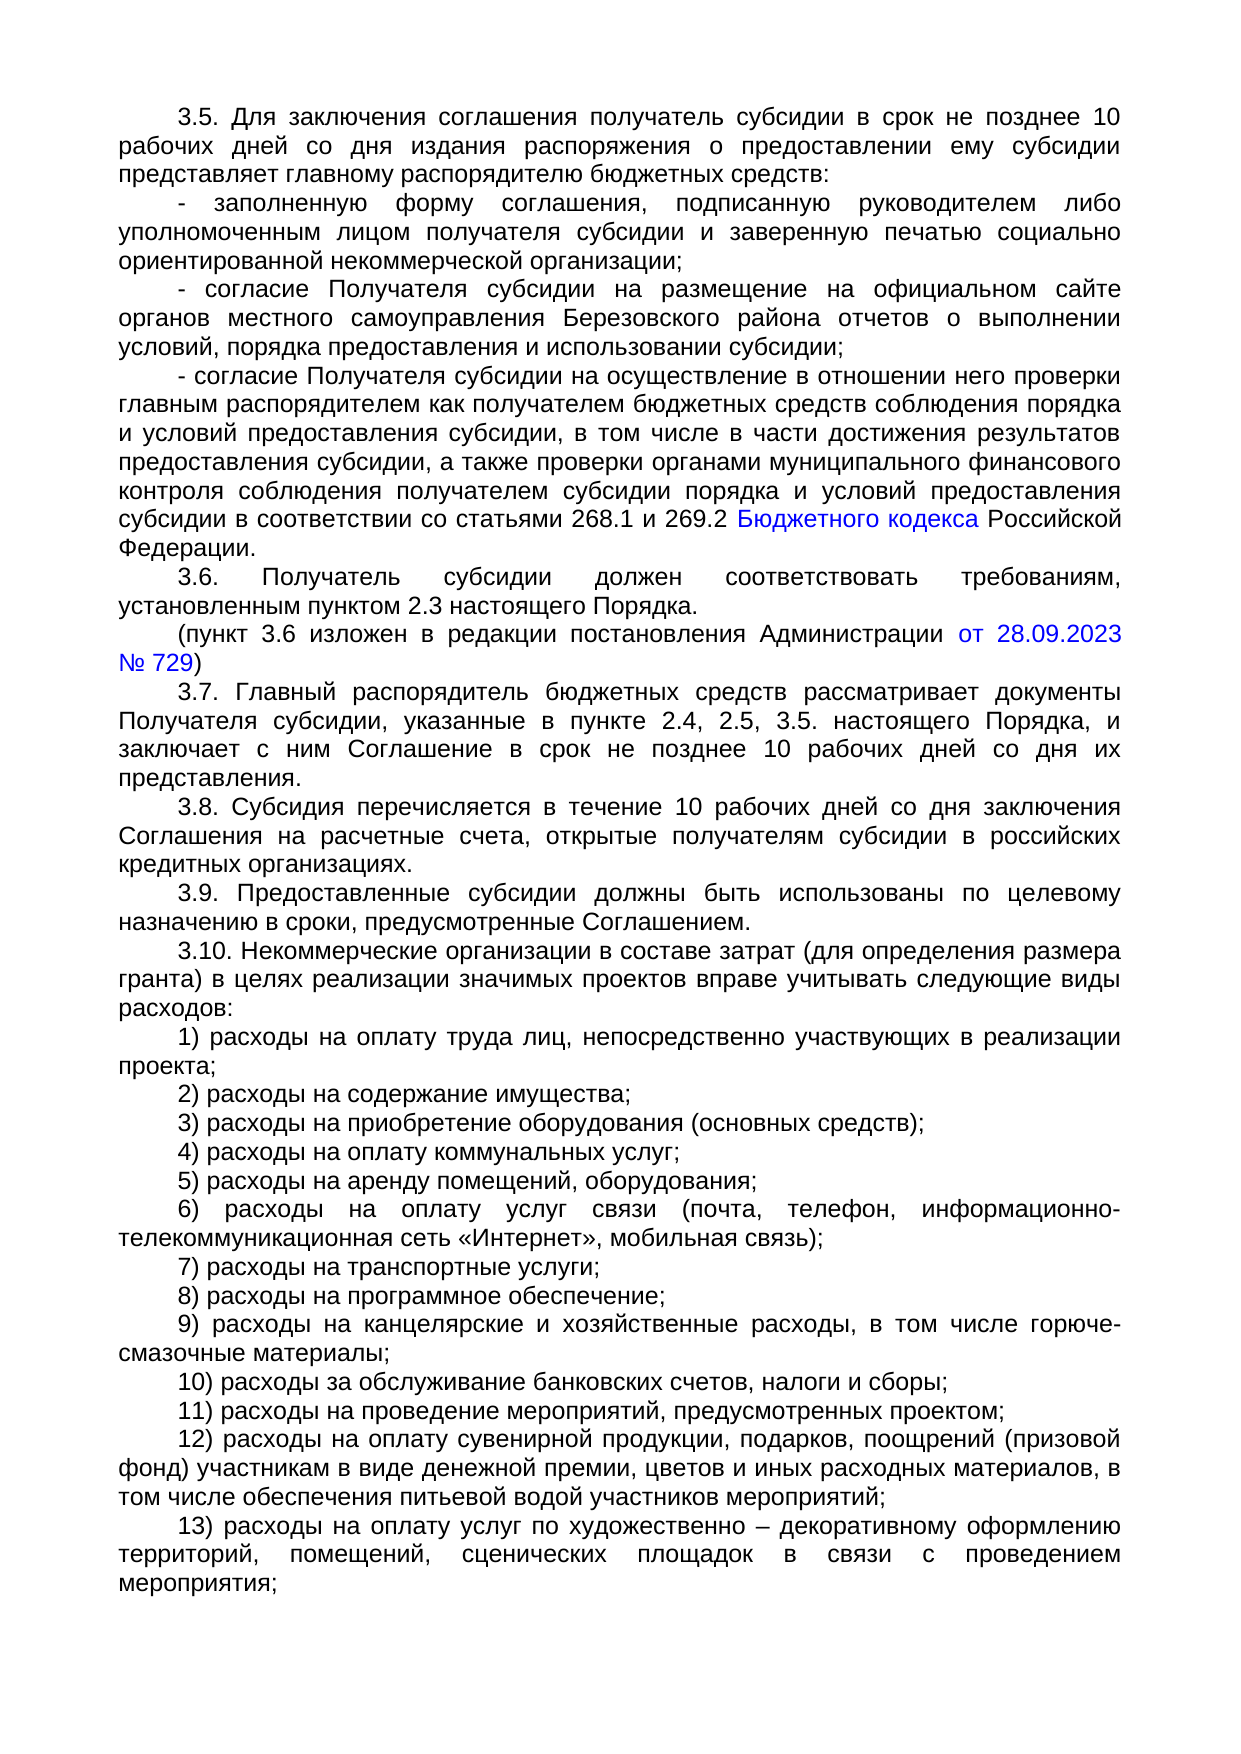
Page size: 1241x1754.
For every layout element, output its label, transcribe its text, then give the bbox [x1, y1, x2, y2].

text 3) расходы на приобретение оборудования (основных средств); [118, 1108, 1122, 1137]
text 6) расходы на оплату услуг связи (почта, телефон, информационно-телекоммуникационная сеть «Интернет», мобильная связь); [118, 1194, 1122, 1252]
text (пункт 3.6 изложен в редакции постановления Администрации от 28.09.2023 № 729) [118, 619, 1122, 677]
text - согласие Получателя субсидии на размещение на официальном сайте органов местного самоуправления Березовского района отчетов о выполнении условий, порядка предоставления и использовании субсидии; [118, 274, 1122, 361]
text 3.6. Получатель субсидии должен соответствовать требованиям, установленным пунктом 2.3 настоящего Порядка. [118, 562, 1122, 619]
text 8) расходы на программное обеспечение; [118, 1281, 1122, 1309]
text 7) расходы на транспортные услуги; [118, 1252, 1122, 1281]
text 11) расходы на проведение мероприятий, предусмотренных проектом; [118, 1396, 1122, 1424]
text 2) расходы на содержание имущества; [118, 1079, 1122, 1108]
text 5) расходы на аренду помещений, оборудования; [118, 1166, 1122, 1194]
text 3.7. Главный распорядитель бюджетных средств рассматривает документы Получателя субсидии, указанные в пункте 2.4, 2.5, 3.5. настоящего Порядка, и заключает с ним Соглашение в срок не позднее 10 рабочих дней со дня их представления. [118, 677, 1122, 792]
text - согласие Получателя субсидии на осуществление в отношении него проверки главным распорядителем как получателем бюджетных средств соблюдения порядка и условий предоставления субсидии, в том числе в части достижения результатов предоставления субсидии, а также проверки органами муниципального финансового контроля соблюдения получателем субсидии порядка и условий предоставления субсидии в соответствии со статьями 268.1 и 269.2 Бюджетного кодекса Российской Федерации. [118, 361, 1122, 562]
text 4) расходы на оплату коммунальных услуг; [118, 1137, 1122, 1166]
text 9) расходы на канцелярские и хозяйственные расходы, в том числе горюче-смазочные материалы; [118, 1309, 1122, 1367]
text 3.10. Некоммерческие организации в составе затрат (для определения размера гранта) в целях реализации значимых проектов вправе учитывать следующие виды расходов: [118, 936, 1122, 1022]
text 13) расходы на оплату услуг по художественно – декоративному оформлению территорий, помещений, сценических площадок в связи с проведением мероприятия; [118, 1511, 1122, 1597]
text 12) расходы на оплату сувенирной продукции, подарков, поощрений (призовой фонд) участникам в виде денежной премии, цветов и иных расходных материалов, в том числе обеспечения питьевой водой участников мероприятий; [118, 1424, 1122, 1511]
text - заполненную форму соглашения, подписанную руководителем либо уполномоченным лицом получателя субсидии и заверенную печатью социально ориентированной некоммерческой организации; [118, 188, 1122, 274]
text 3.9. Предоставленные субсидии должны быть использованы по целевому назначению в сроки, предусмотренные Соглашением. [118, 878, 1122, 936]
text 1) расходы на оплату труда лиц, непосредственно участвующих в реализации проекта; [118, 1022, 1122, 1079]
text 3.8. Субсидия перечисляется в течение 10 рабочих дней со дня заключения Соглашения на расчетные счета, открытые получателям субсидии в российских кредитных организациях. [118, 792, 1122, 878]
text 3.5. Для заключения соглашения получатель субсидии в срок не позднее 10 рабочих дней со дня издания распоряжения о предоставлении ему субсидии представляет главному распорядителю бюджетных средств: [118, 102, 1122, 188]
text 10) расходы за обслуживание банковских счетов, налоги и сборы; [118, 1367, 1122, 1396]
